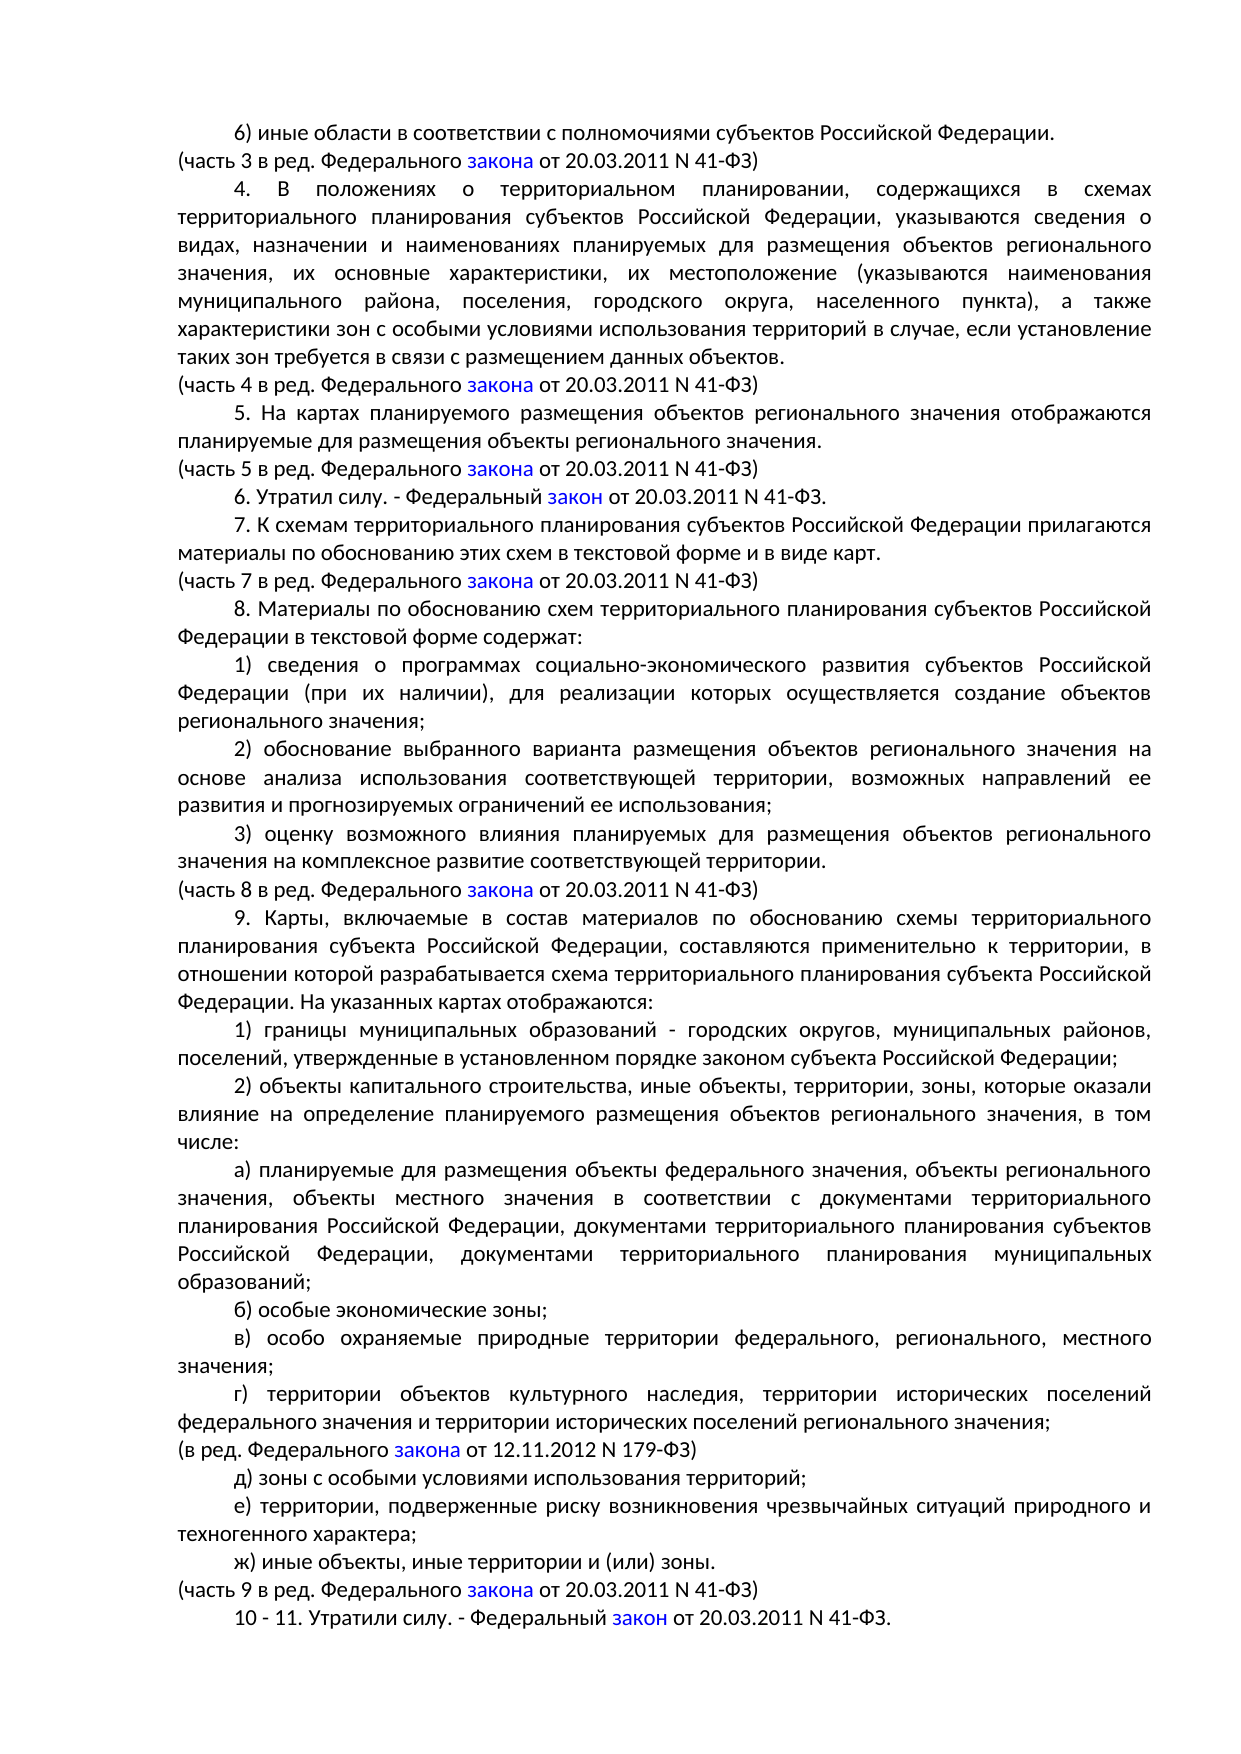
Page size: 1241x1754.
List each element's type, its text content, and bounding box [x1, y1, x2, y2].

text 9. Карты, включаемые в состав материалов по обоснованию схемы территориального планирования субъекта Российской Федерации, составляются применительно к территории, в отношении которой разрабатывается схема территориального планирования субъекта Российской Федерации. На указанных картах отображаются: [177, 903, 1152, 1015]
text 6. Утратил силу. - Федеральный закон от 20.03.2011 N 41-ФЗ. [177, 482, 1152, 510]
text д) зоны с особыми условиями использования территорий; [177, 1463, 1152, 1491]
text (часть 8 в ред. Федерального закона от 20.03.2011 N 41-ФЗ) [177, 875, 1152, 903]
text 7. К схемам территориального планирования субъектов Российской Федерации прилагаются материалы по обоснованию этих схем в текстовой форме и в виде карт. [177, 510, 1152, 566]
text 10 - 11. Утратили силу. - Федеральный закон от 20.03.2011 N 41-ФЗ. [177, 1603, 1152, 1631]
text 1) границы муниципальных образований - городских округов, муниципальных районов, поселений, утвержденные в установленном порядке законом субъекта Российской Федерации; [177, 1015, 1152, 1071]
text б) особые экономические зоны; [177, 1295, 1152, 1323]
text (часть 9 в ред. Федерального закона от 20.03.2011 N 41-ФЗ) [177, 1575, 1152, 1603]
text 2) обоснование выбранного варианта размещения объектов регионального значения на основе анализа использования соответствующей территории, возможных направлений ее развития и прогнозируемых ограничений ее использования; [177, 734, 1152, 819]
text 5. На картах планируемого размещения объектов регионального значения отображаются планируемые для размещения объекты регионального значения. [177, 398, 1152, 454]
text в) особо охраняемые природные территории федерального, регионального, местного значения; [177, 1323, 1152, 1379]
text а) планируемые для размещения объекты федерального значения, объекты регионального значения, объекты местного значения в соответствии с документами территориального планирования Российской Федерации, документами территориального планирования субъектов Российской Федерации, документами территориального планирования муниципальных образований; [177, 1155, 1152, 1295]
text е) территории, подверженные риску возникновения чрезвычайных ситуаций природного и техногенного характера; [177, 1491, 1152, 1547]
text (часть 4 в ред. Федерального закона от 20.03.2011 N 41-ФЗ) [177, 370, 1152, 398]
text 4. В положениях о территориальном планировании, содержащихся в схемах территориального планирования субъектов Российской Федерации, указываются сведения о видах, назначении и наименованиях планируемых для размещения объектов регионального значения, их основные характеристики, их местоположение (указываются наименования муниципального района, поселения, городского округа, населенного пункта), а также характеристики зон с особыми условиями использования территорий в случае, если установление таких зон требуется в связи с размещением данных объектов. [177, 174, 1152, 370]
text (часть 5 в ред. Федерального закона от 20.03.2011 N 41-ФЗ) [177, 454, 1152, 482]
text 2) объекты капитального строительства, иные объекты, территории, зоны, которые оказали влияние на определение планируемого размещения объектов регионального значения, в том числе: [177, 1071, 1152, 1155]
text г) территории объектов культурного наследия, территории исторических поселений федерального значения и территории исторических поселений регионального значения; [177, 1379, 1152, 1435]
text (в ред. Федерального закона от 12.11.2012 N 179-ФЗ) [177, 1435, 1152, 1463]
text (часть 3 в ред. Федерального закона от 20.03.2011 N 41-ФЗ) [177, 146, 1152, 174]
text 3) оценку возможного влияния планируемых для размещения объектов регионального значения на комплексное развитие соответствующей территории. [177, 819, 1152, 875]
text 1) сведения о программах социально-экономического развития субъектов Российской Федерации (при их наличии), для реализации которых осуществляется создание объектов регионального значения; [177, 651, 1152, 734]
text 6) иные области в соответствии с полномочиями субъектов Российской Федерации. [177, 118, 1152, 146]
text (часть 7 в ред. Федерального закона от 20.03.2011 N 41-ФЗ) [177, 566, 1152, 594]
text 8. Материалы по обоснованию схем территориального планирования субъектов Российской Федерации в текстовой форме содержат: [177, 594, 1152, 651]
text ж) иные объекты, иные территории и (или) зоны. [177, 1547, 1152, 1575]
